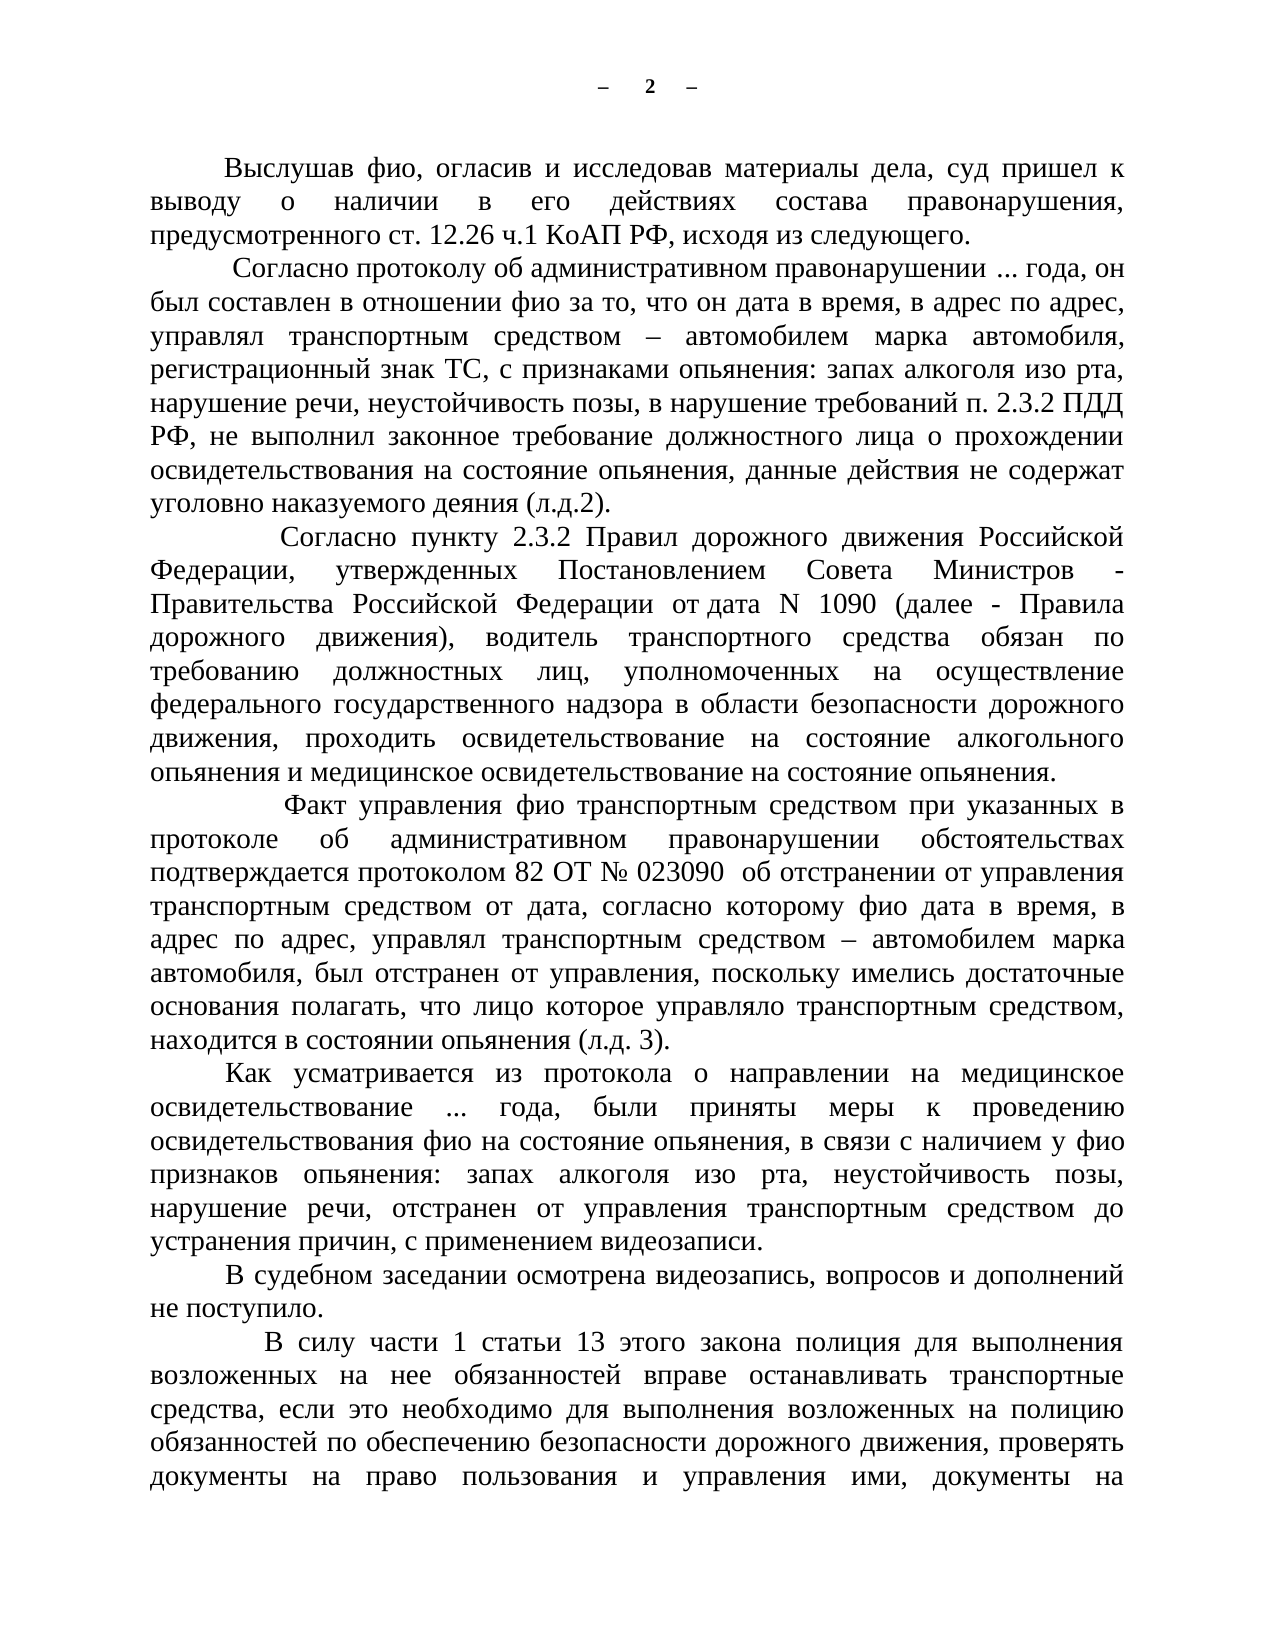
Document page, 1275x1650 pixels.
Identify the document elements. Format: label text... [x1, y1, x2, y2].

text Согласно протоколу об административном правонарушении ... года, он был составлен в отношении фио за то, что он дата в время, в адрес по адрес, управлял транспортным средством – автомобилем марка автомобиля, регистрационный знак ТС, с признаками опьянения: запах алкоголя изо рта, нарушение речи, неустойчивость позы, в нарушение требований п. 2.3.2 ПДД РФ, не выполнил законное требование должностного лица о прохождении освидетельствования на состояние опьянения, данные действия не содержат уголовно наказуемого деяния (л.д.2). [150, 251, 1125, 519]
text Согласно пункту 2.3.2 Правил дорожного движения Российской Федерации, утвержденных Постановлением Совета Министров - Правительства Российской Федерации от дата N 1090 (далее - Правила дорожного движения), водитель транспортного средства обязан по требованию должностных лиц, уполномоченных на осуществление федерального государственного надзора в области безопасности дорожного движения, проходить освидетельствование на состояние алкогольного опьянения и медицинское освидетельствование на состояние опьянения. [150, 519, 1125, 787]
text Как усматривается из протокола о направлении на медицинское освидетельствование ... года, были приняты меры к проведению освидетельствования фио на состояние опьянения, в связи с наличием у фио признаков опьянения: запах алкоголя изо рта, неустойчивость позы, нарушение речи, отстранен от управления транспортным средством до устранения причин, с применением видеозаписи. [150, 1056, 1125, 1257]
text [150, 1324, 1125, 1492]
text В судебном заседании осмотрена видеозапись, вопросов и дополнений не поступило. [150, 1257, 1125, 1324]
text Выслушав фио, огласив и исследовав материалы дела, суд пришел к выводу о наличии в его действиях состава правонарушения, предусмотренного ст. 12.26 ч.1 КоАП РФ, исходя из следующего. [150, 150, 1125, 251]
text Факт управления фио транспортным средством при указанных в протоколе об административном правонарушении обстоятельствах подтверждается протоколом 82 ОТ № 023090 об отстранении от управления транспортным средством от дата, согласно которому фио дата в время, в адрес по адрес, управлял транспортным средством – автомобилем марка автомобиля, был отстранен от управления, поскольку имелись достаточные основания полагать, что лицо которое управляло транспортным средством, находится в состоянии опьянения (л.д. 3). [150, 787, 1125, 1056]
